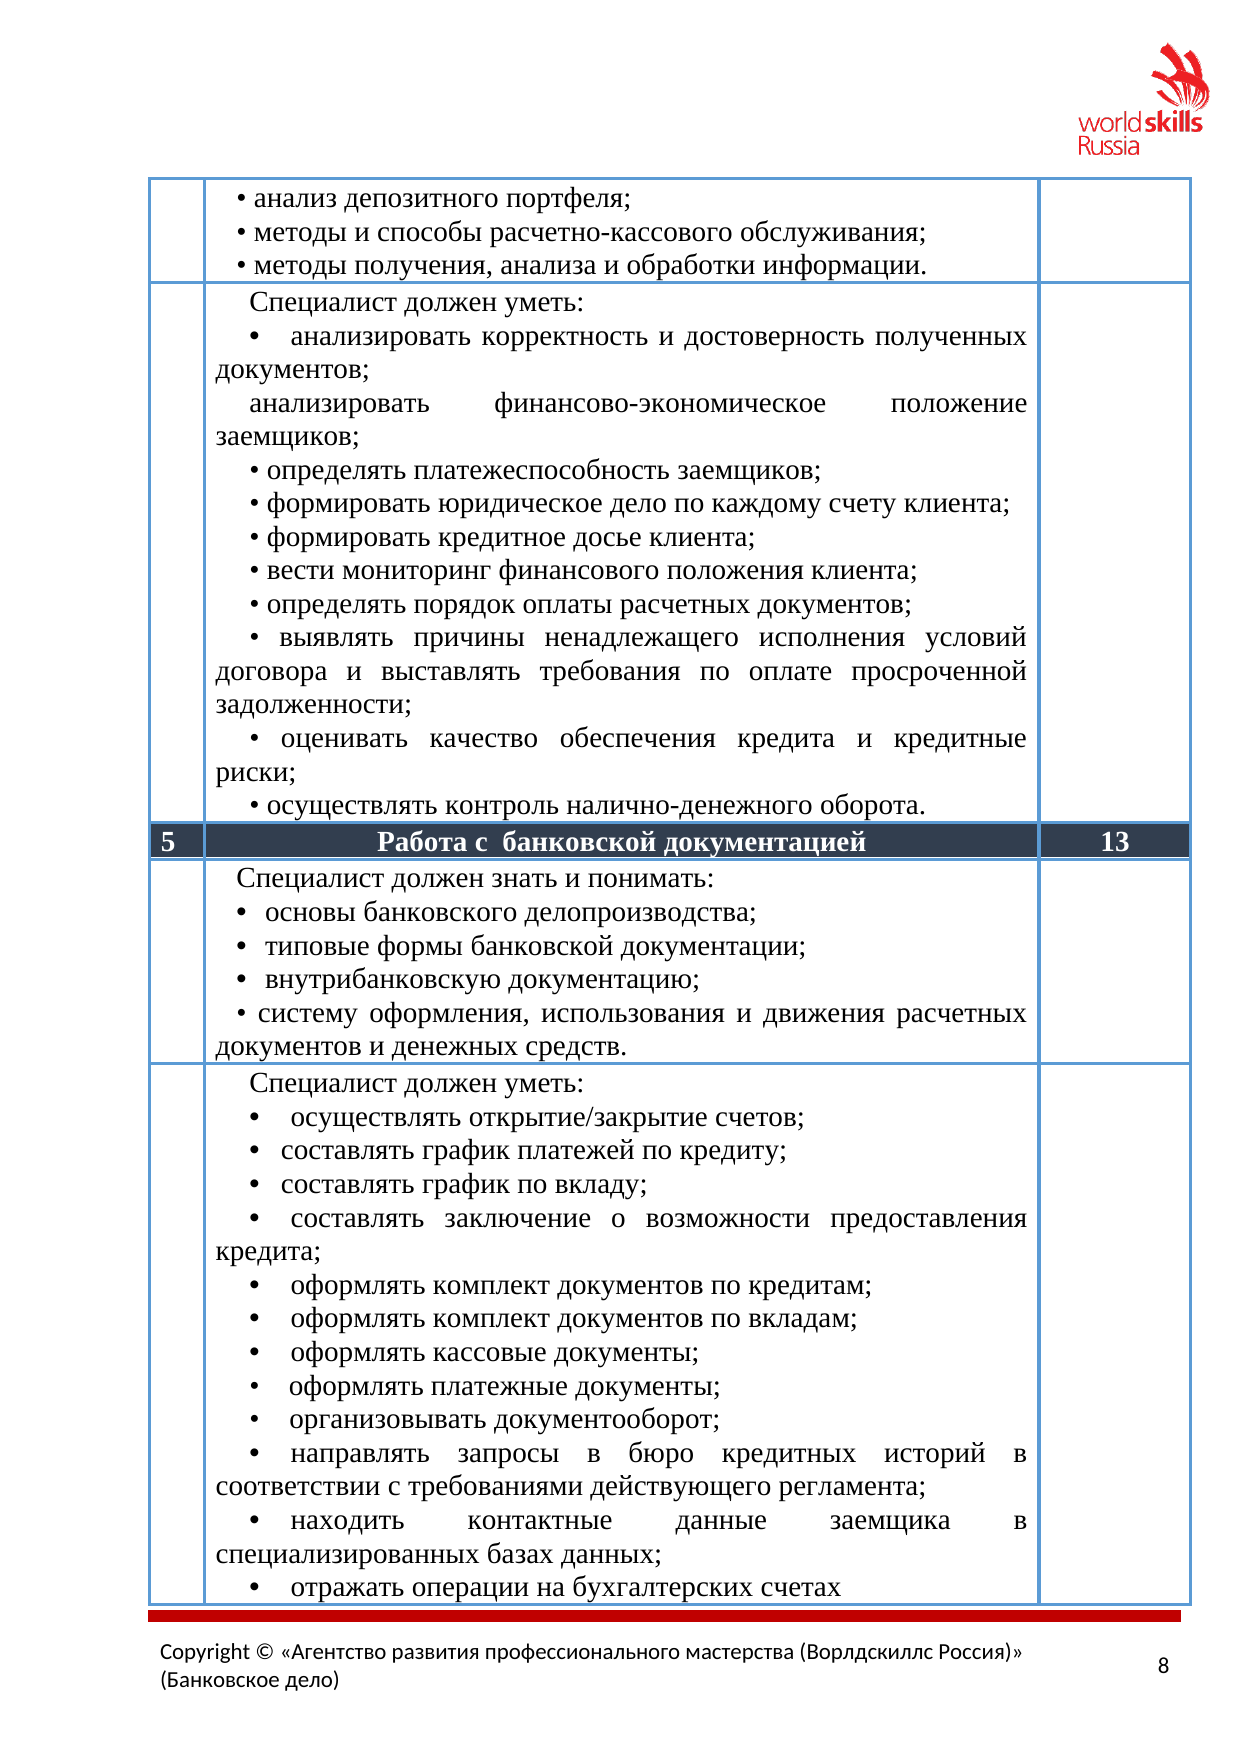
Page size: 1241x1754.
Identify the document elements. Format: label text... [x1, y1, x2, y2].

table_cell [1041, 284, 1189, 821]
table_cell 5 [151, 824, 203, 857]
table_cell 13 [1041, 824, 1189, 857]
table_cell [151, 284, 203, 821]
table_cell [1041, 1065, 1189, 1603]
table_cell Специалист должен уметь: анализировать корректность и достоверность полученных документов; анализировать финансово-экономическое положение заемщиков; • определять платежеспособность заемщиков; • формировать юридическое дело по каждому счету клиента; • формировать кредитное досье клиента; • вести мониторинг финансового положения клиента; • определять порядок оплаты расчетных документов; • выявлять причины ненадлежащего исполнения условий договора и выставлять требования по оплате просроченной задолженности; • оценивать качество обеспечения кредита и кредитные риски; • осуществлять контроль налично-денежного оборота. [206, 284, 1037, 821]
table_cell [151, 180, 203, 281]
table_cell [151, 861, 203, 1062]
table_cell [151, 1065, 203, 1603]
table_cell Работа с банковской документацией [206, 824, 1037, 857]
picture [1078, 42, 1235, 155]
table_cell [1041, 861, 1189, 1062]
table_cell Специалист должен знать и понимать: основы банковского делопроизводства; типовые формы банковской документации; внутрибанковскую документацию; • систему оформления, использования и движения расчетных документов и денежных средств. [206, 861, 1037, 1062]
table_cell [1041, 180, 1189, 281]
